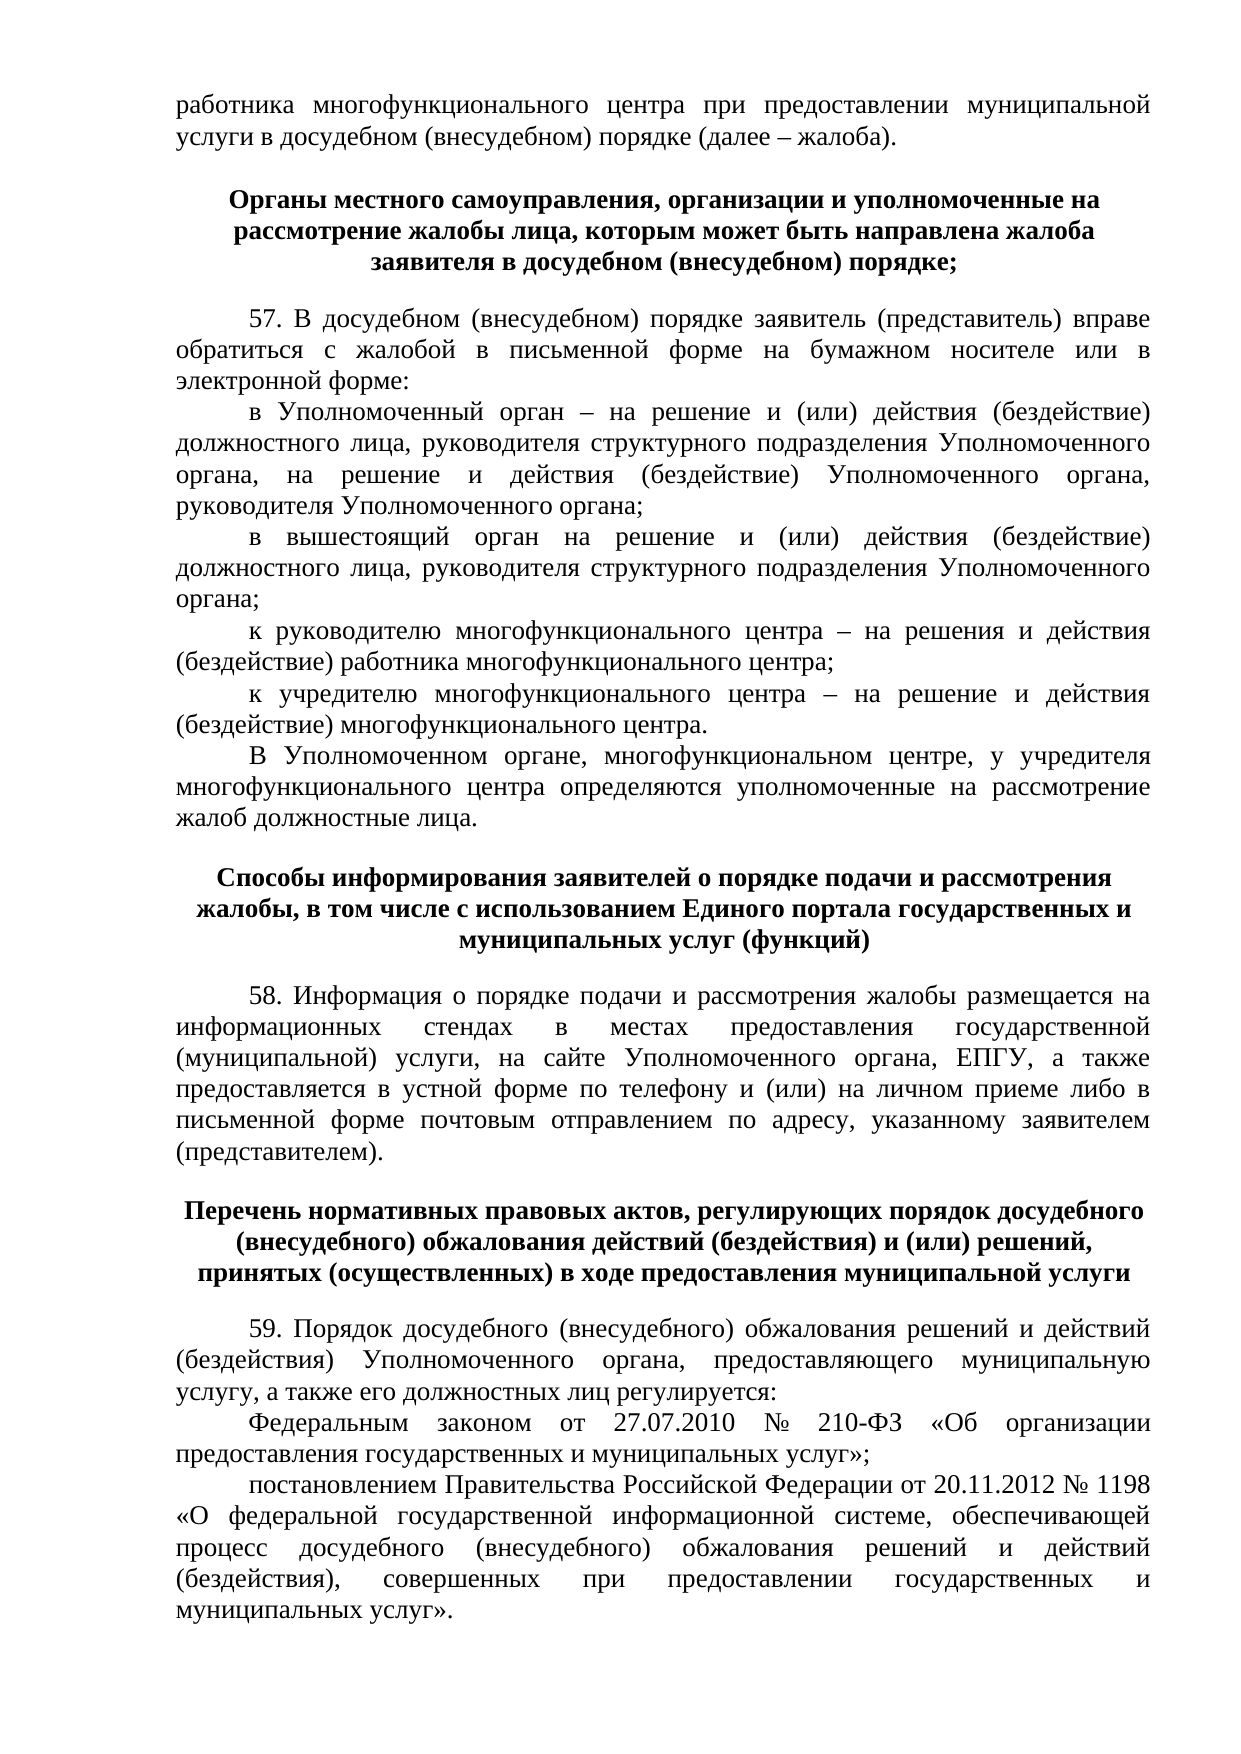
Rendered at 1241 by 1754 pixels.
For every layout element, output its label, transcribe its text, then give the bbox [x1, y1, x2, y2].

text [176, 89, 1152, 151]
text в вышестоящий орган на решение и (или) действия (бездействие) должностного лица, руководителя структурного подразделения Уполномоченного органа; [176, 520, 1152, 614]
text Способы информирования заявителей о порядке подачи и рассмотрения жалобы, в том числе с использованием Единого портала государственных и муниципальных услуг (функций) [177, 861, 1152, 954]
text к учредителю многофункционального центра – на решение и действия (бездействие) многофункционального центра. [176, 677, 1152, 739]
text в Уполномоченный орган – на решение и (или) действия (бездействие) должностного лица, руководителя структурного подразделения Уполномоченного органа, на решение и действия (бездействие) Уполномоченного органа, руководителя Уполномоченного органа; [176, 395, 1152, 520]
text 58. Информация о порядке подачи и рассмотрения жалобы размещается на информационных стендах в местах предоставления государственной (муниципальной) услуги, на сайте Уполномоченного органа, ЕПГУ, а также предоставляется в устной форме по телефону и (или) на личном приеме либо в письменной форме почтовым отправлением по адресу, указанному заявителем (представителем). [176, 979, 1152, 1166]
text Федеральным законом от 27.07.2010 № 210-ФЗ «Об организации предоставления государственных и муниципальных услуг»; [175, 1406, 1152, 1468]
text Органы местного самоуправления, организации и уполномоченные на рассмотрение жалобы лица, которым может быть направлена жалоба заявителя в досудебном (внесудебном) порядке; [177, 183, 1152, 277]
text к руководителю многофункционального центра – на решения и действия (бездействие) работника многофункционального центра; [176, 614, 1152, 676]
text 59. Порядок досудебного (внесудебного) обжалования решений и действий (бездействия) Уполномоченного органа, предоставляющего муниципальную услугу, а также его должностных лиц регулируется: [176, 1312, 1152, 1406]
text Перечень нормативных правовых актов, регулирующих порядок досудебного (внесудебного) обжалования действий (бездействия) и (или) решений, принятых (осуществленных) в ходе предоставления муниципальной услуги [177, 1194, 1152, 1287]
text В Уполномоченном органе, многофункциональном центре, у учредителя многофункционального центра определяются уполномоченные на рассмотрение жалоб должностные лица. [176, 739, 1152, 833]
text постановлением Правительства Российской Федерации от 20.11.2012 № 1198 «О федеральной государственной информационной системе, обеспечивающей процесс досудебного (внесудебного) обжалования решений и действий (бездействия), совершенных при предоставлении государственных и муниципальных услуг». [176, 1468, 1152, 1624]
text 57. В досудебном (внесудебном) порядке заявитель (представитель) вправе обратиться с жалобой в письменной форме на бумажном носителе или в электронной форме: [176, 302, 1152, 395]
